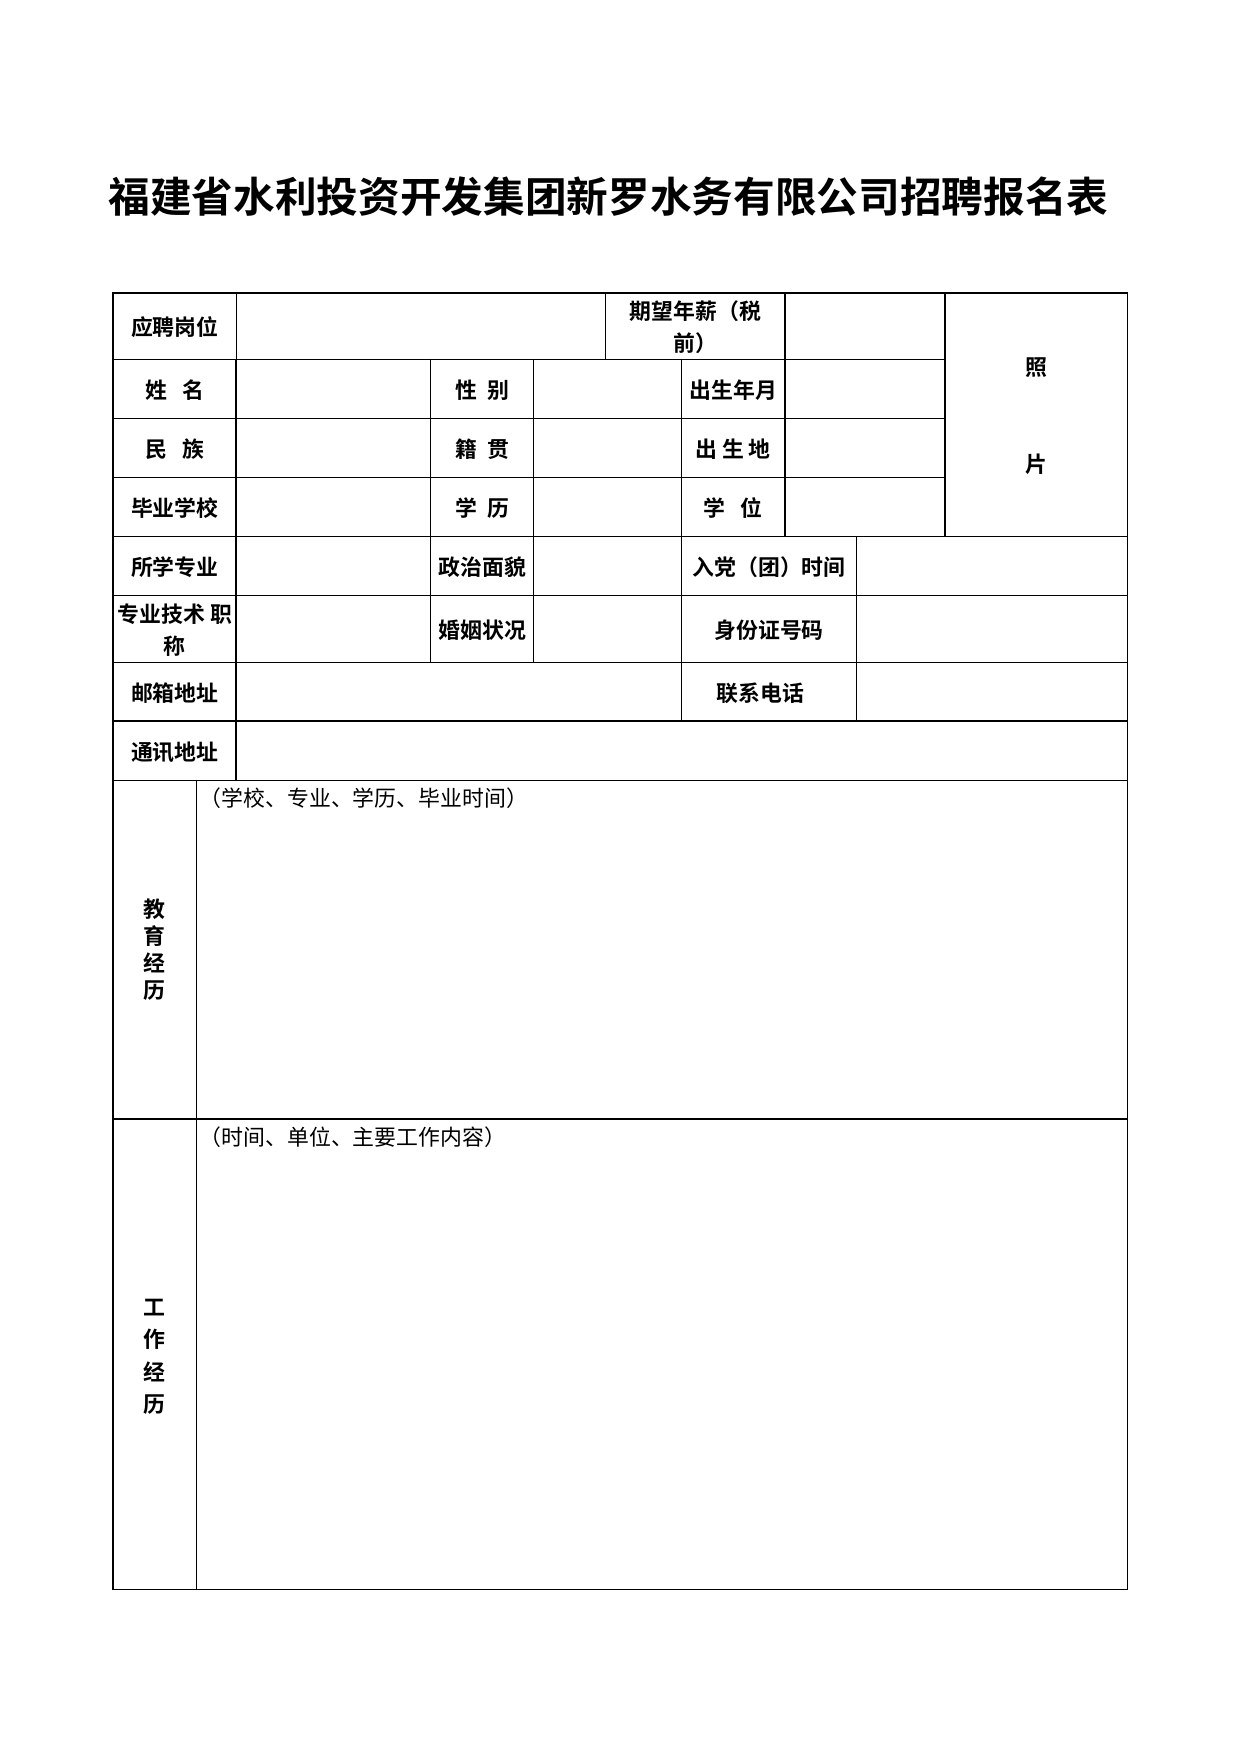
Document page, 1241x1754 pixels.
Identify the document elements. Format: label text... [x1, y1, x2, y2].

table_header 照 片 [946, 294, 1127, 536]
table_cell [857, 663, 1127, 720]
table_cell [237, 478, 430, 536]
table_cell 邮箱地址 [114, 663, 235, 720]
table_cell 民 族 [114, 419, 235, 477]
table_header 期望年薪（税前） [606, 294, 784, 358]
table_cell [534, 537, 681, 595]
table_cell 出 生 地 [682, 419, 784, 477]
table_cell [534, 360, 681, 418]
table_cell [534, 478, 681, 536]
table_cell 通讯地址 [114, 722, 235, 779]
table_cell [786, 478, 944, 536]
table_cell [857, 596, 1127, 661]
table_cell 身份证号码 [682, 596, 856, 661]
table_cell [237, 722, 1127, 779]
table_cell [534, 419, 681, 477]
table_cell 性 别 [431, 360, 533, 418]
table_cell [237, 596, 430, 661]
table_cell （时间、单位、主要工作内容） [197, 1120, 1127, 1589]
table_header [786, 294, 944, 358]
table_cell 学 位 [682, 478, 784, 536]
table_cell 姓 名 [114, 360, 235, 418]
table_cell 毕业学校 [114, 478, 235, 536]
table_cell 教 育 经 历 [114, 781, 196, 1118]
table_cell 入党（团）时间 [682, 537, 856, 595]
table_cell 政治面貌 [431, 537, 533, 595]
table_cell [857, 537, 1127, 595]
table_cell [534, 596, 681, 661]
table_cell 婚姻状况 [431, 596, 533, 661]
table_header 应聘岗位 [114, 294, 236, 358]
table_cell [786, 360, 944, 418]
table_cell 专业技术 职称 [114, 596, 235, 661]
table_cell 出生年月 [682, 360, 784, 418]
table_cell 工 作 经 历 [114, 1120, 196, 1589]
table_cell 籍 贯 [431, 419, 533, 477]
table_cell [786, 419, 944, 477]
table_cell [237, 360, 430, 418]
table_cell [237, 419, 430, 477]
table_cell [237, 663, 681, 720]
text 福建省水利投资开发集团新罗水务有限公司招聘报名表 [106, 162, 1110, 227]
table_cell 联系电话 [682, 663, 856, 720]
table_header [237, 294, 605, 358]
table_cell [237, 537, 430, 595]
table_cell 所学专业 [114, 537, 235, 595]
table_cell （学校、专业、学历、毕业时间） [197, 781, 1127, 1118]
table_cell 学 历 [431, 478, 533, 536]
